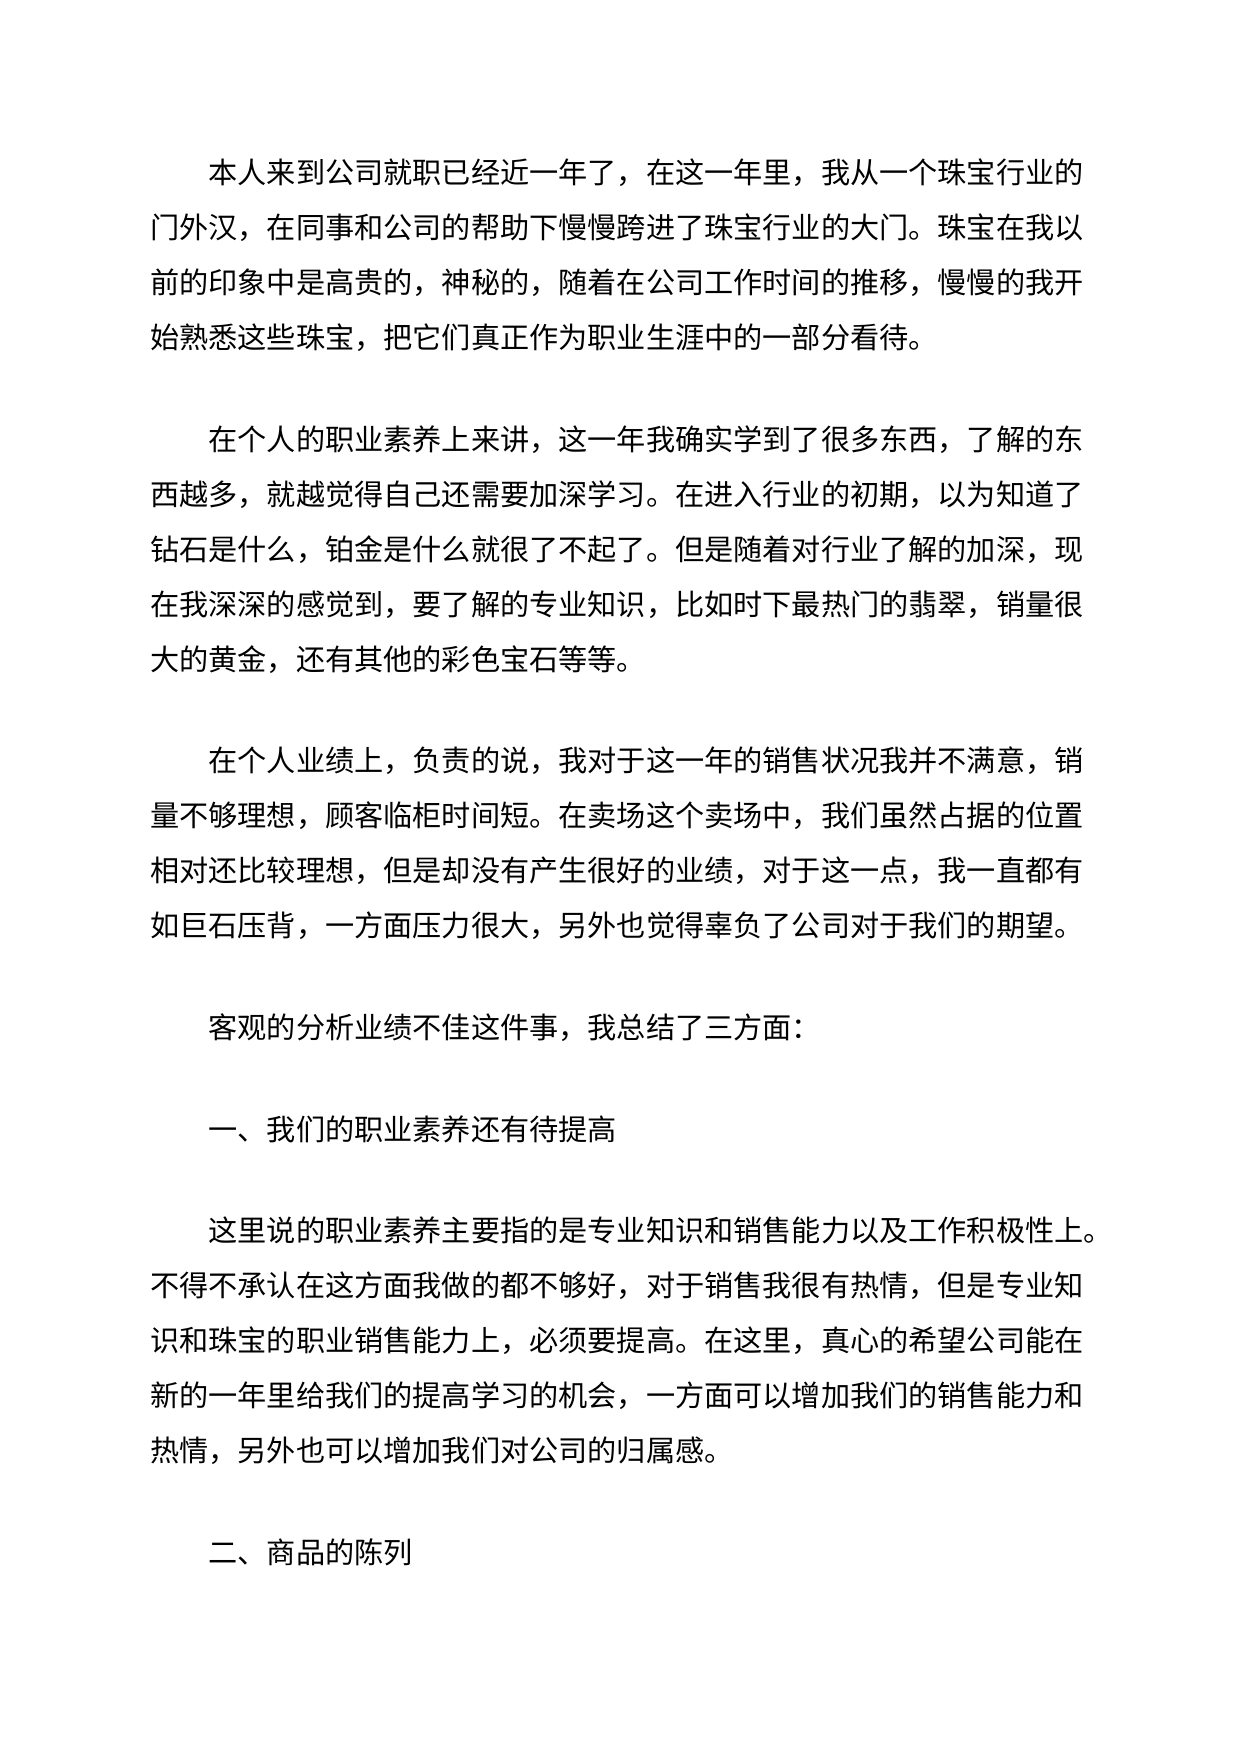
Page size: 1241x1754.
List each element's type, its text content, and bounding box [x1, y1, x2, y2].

text 客观的分析业绩不佳这件事，我总结了三方面： [150, 1004, 1090, 1047]
text 在个人业绩上，负责的说，我对于这一年的销售状况我并不满意，销量不够理想，顾客临柜时间短。在卖场这个卖场中，我们虽然占据的位置相对还比较理想，但是却没有产生很好的业绩，对于这一点，我一直都有如巨石压背，一方面压力很大，另外也觉得辜负了公司对于我们的期望。 [150, 738, 1090, 945]
text 这里说的职业素养主要指的是专业知识和销售能力以及工作积极性上。不得不承认在这方面我做的都不够好，对于销售我很有热情，但是专业知识和珠宝的职业销售能力上，必须要提高。在这里，真心的希望公司能在新的一年里给我们的提高学习的机会，一方面可以增加我们的销售能力和热情，另外也可以增加我们对公司的归属感。 [150, 1208, 1090, 1470]
text 在个人的职业素养上来讲，这一年我确实学到了很多东西，了解的东西越多，就越觉得自己还需要加深学习。在进入行业的初期，以为知道了钻石是什么，铂金是什么就很了不起了。但是随着对行业了解的加深，现在我深深的感觉到，要了解的专业知识，比如时下最热门的翡翠，销量很大的黄金，还有其他的彩色宝石等等。 [150, 416, 1090, 678]
text 二、商品的陈列 [150, 1529, 1090, 1571]
text 本人来到公司就职已经近一年了，在这一年里，我从一个珠宝行业的门外汉，在同事和公司的帮助下慢慢跨进了珠宝行业的大门。珠宝在我以前的印象中是高贵的，神秘的，随着在公司工作时间的推移，慢慢的我开始熟悉这些珠宝，把它们真正作为职业生涯中的一部分看待。 [150, 150, 1090, 357]
text 一、我们的职业素养还有待提高 [150, 1106, 1090, 1148]
